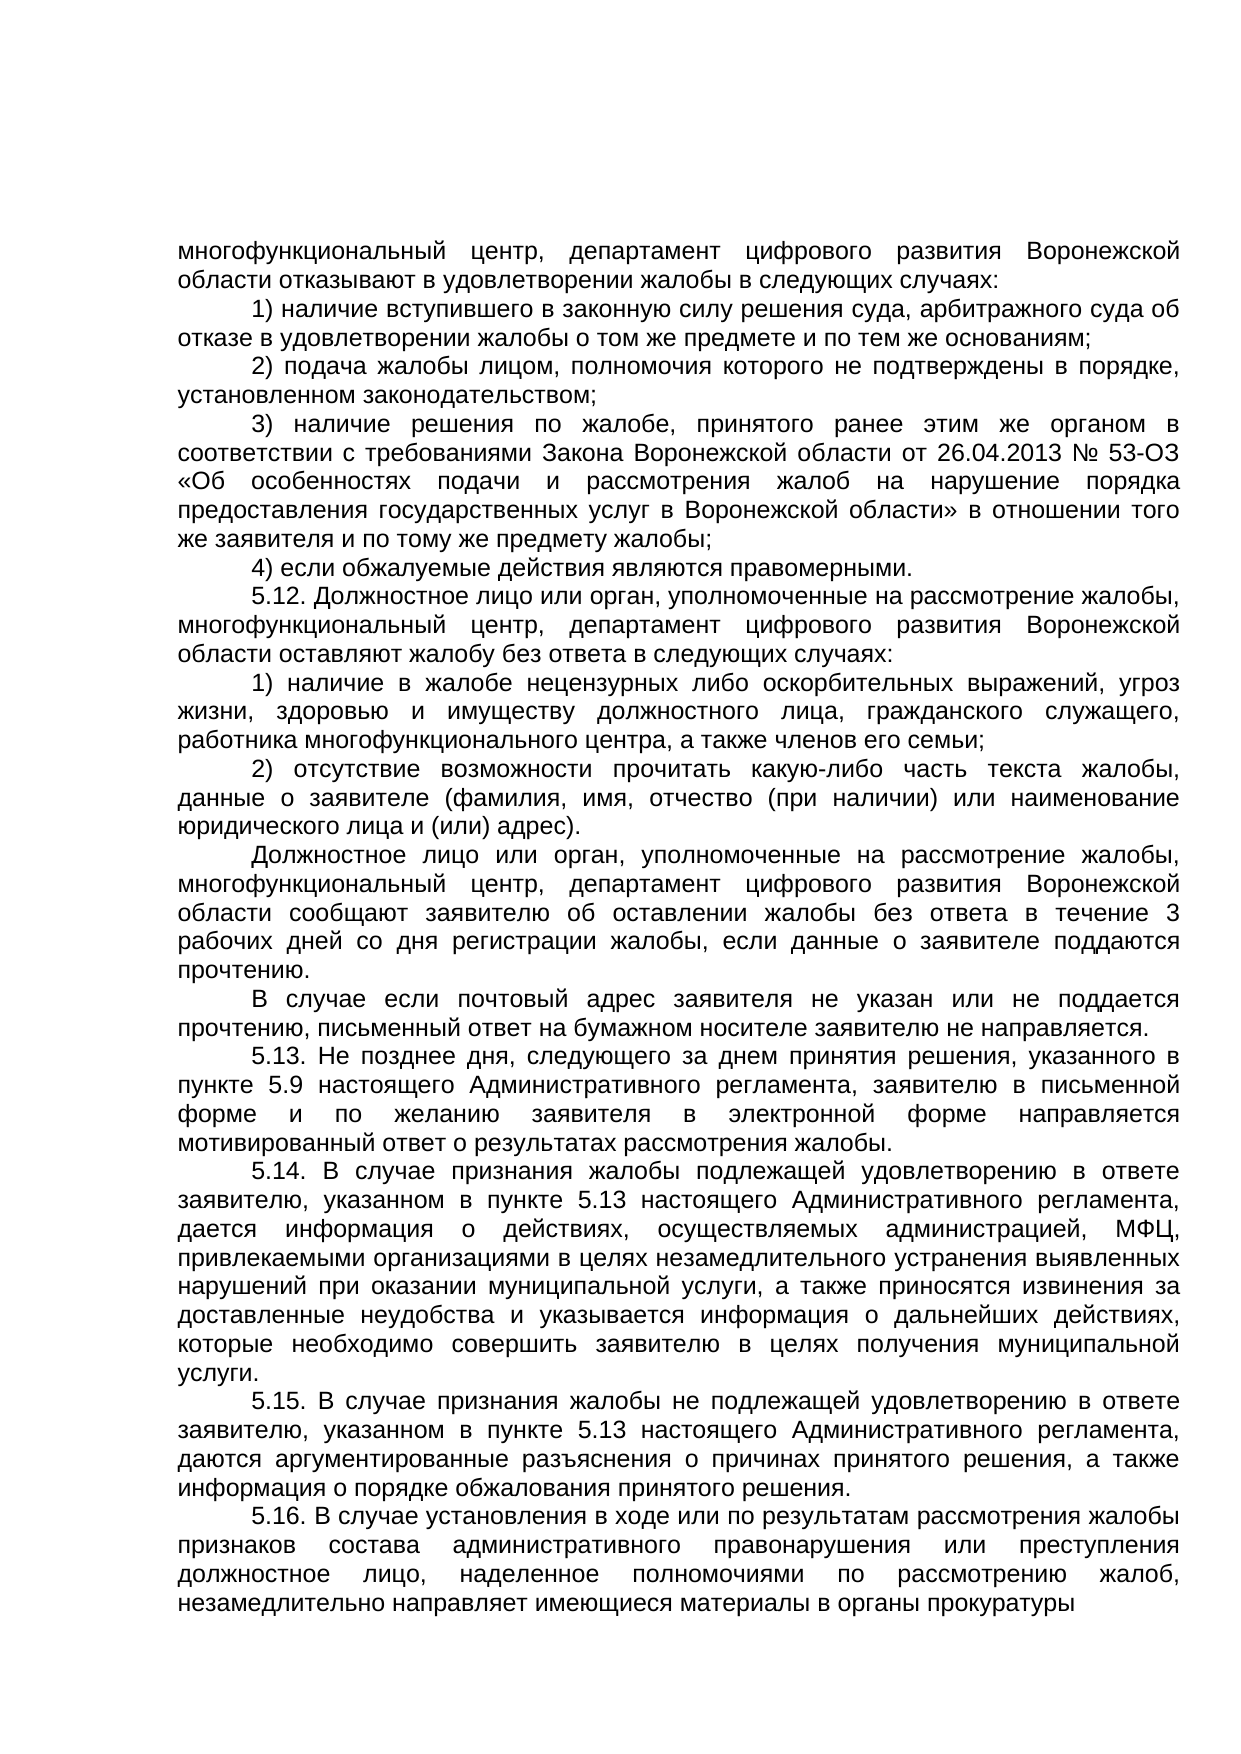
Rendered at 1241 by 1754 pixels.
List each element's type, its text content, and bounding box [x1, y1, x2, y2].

text 3) наличие решения по жалобе, принятого ранее этим же органом в соответствии с требованиями Закона Воронежской области от 26.04.2013 № 53-ОЗ «Об особенностях подачи и рассмотрения жалоб на нарушение порядка предоставления государственных услуг в Воронежской области» в отношении того же заявителя и по тому же предмету жалобы; [177, 409, 1181, 552]
text 4) если обжалуемые действия являются правомерными. [177, 552, 1181, 581]
text В случае если почтовый адрес заявителя не указан или не поддается прочтению, письменный ответ на бумажном носителе заявителю не направляется. [177, 984, 1181, 1041]
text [177, 236, 1181, 294]
text 2) подача жалобы лицом, полномочия которого не подтверждены в порядке, установленном законодательством; [177, 351, 1181, 409]
text Должностное лицо или орган, уполномоченные на рассмотрение жалобы, многофункциональный центр, департамент цифрового развития Воронежской области сообщают заявителю об оставлении жалобы без ответа в течение 3 рабочих дней со дня регистрации жалобы, если данные о заявителе поддаются прочтению. [177, 840, 1181, 984]
text 1) наличие в жалобе нецензурных либо оскорбительных выражений, угроз жизни, здоровью и имуществу должностного лица, гражданского служащего, работника многофункционального центра, а также членов его семьи; [177, 667, 1181, 754]
text 5.16. В случае установления в ходе или по результатам рассмотрения жалобы признаков состава административного правонарушения или преступления должностное лицо, наделенное полномочиями по рассмотрению жалоб, незамедлительно направляет имеющиеся материалы в органы прокуратуры [177, 1501, 1181, 1616]
text 2) отсутствие возможности прочитать какую-либо часть текста жалобы, данные о заявителе (фамилия, имя, отчество (при наличии) или наименование юридического лица и (или) адрес). [177, 754, 1181, 840]
text 5.14. В случае признания жалобы подлежащей удовлетворению в ответе заявителю, указанном в пункте 5.13 настоящего Административного регламента, дается информация о действиях, осуществляемых администрацией, МФЦ, привлекаемыми организациями в целях незамедлительного устранения выявленных нарушений при оказании муниципальной услуги, а также приносятся извинения за доставленные неудобства и указывается информация о дальнейших действиях, которые необходимо совершить заявителю в целях получения муниципальной услуги. [177, 1156, 1181, 1386]
text 5.15. В случае признания жалобы не подлежащей удовлетворению в ответе заявителю, указанном в пункте 5.13 настоящего Административного регламента, даются аргументированные разъяснения о причинах принятого решения, а также информация о порядке обжалования принятого решения. [177, 1386, 1181, 1501]
text 1) наличие вступившего в законную силу решения суда, арбитражного суда об отказе в удовлетворении жалобы о том же предмете и по тем же основаниям; [177, 294, 1181, 351]
text 5.12. Должностное лицо или орган, уполномоченные на рассмотрение жалобы, многофункциональный центр, департамент цифрового развития Воронежской области оставляют жалобу без ответа в следующих случаях: [177, 581, 1181, 667]
text 5.13. Не позднее дня, следующего за днем принятия решения, указанного в пункте 5.9 настоящего Административного регламента, заявителю в письменной форме и по желанию заявителя в электронной форме направляется мотивированный ответ о результатах рассмотрения жалобы. [177, 1041, 1181, 1156]
